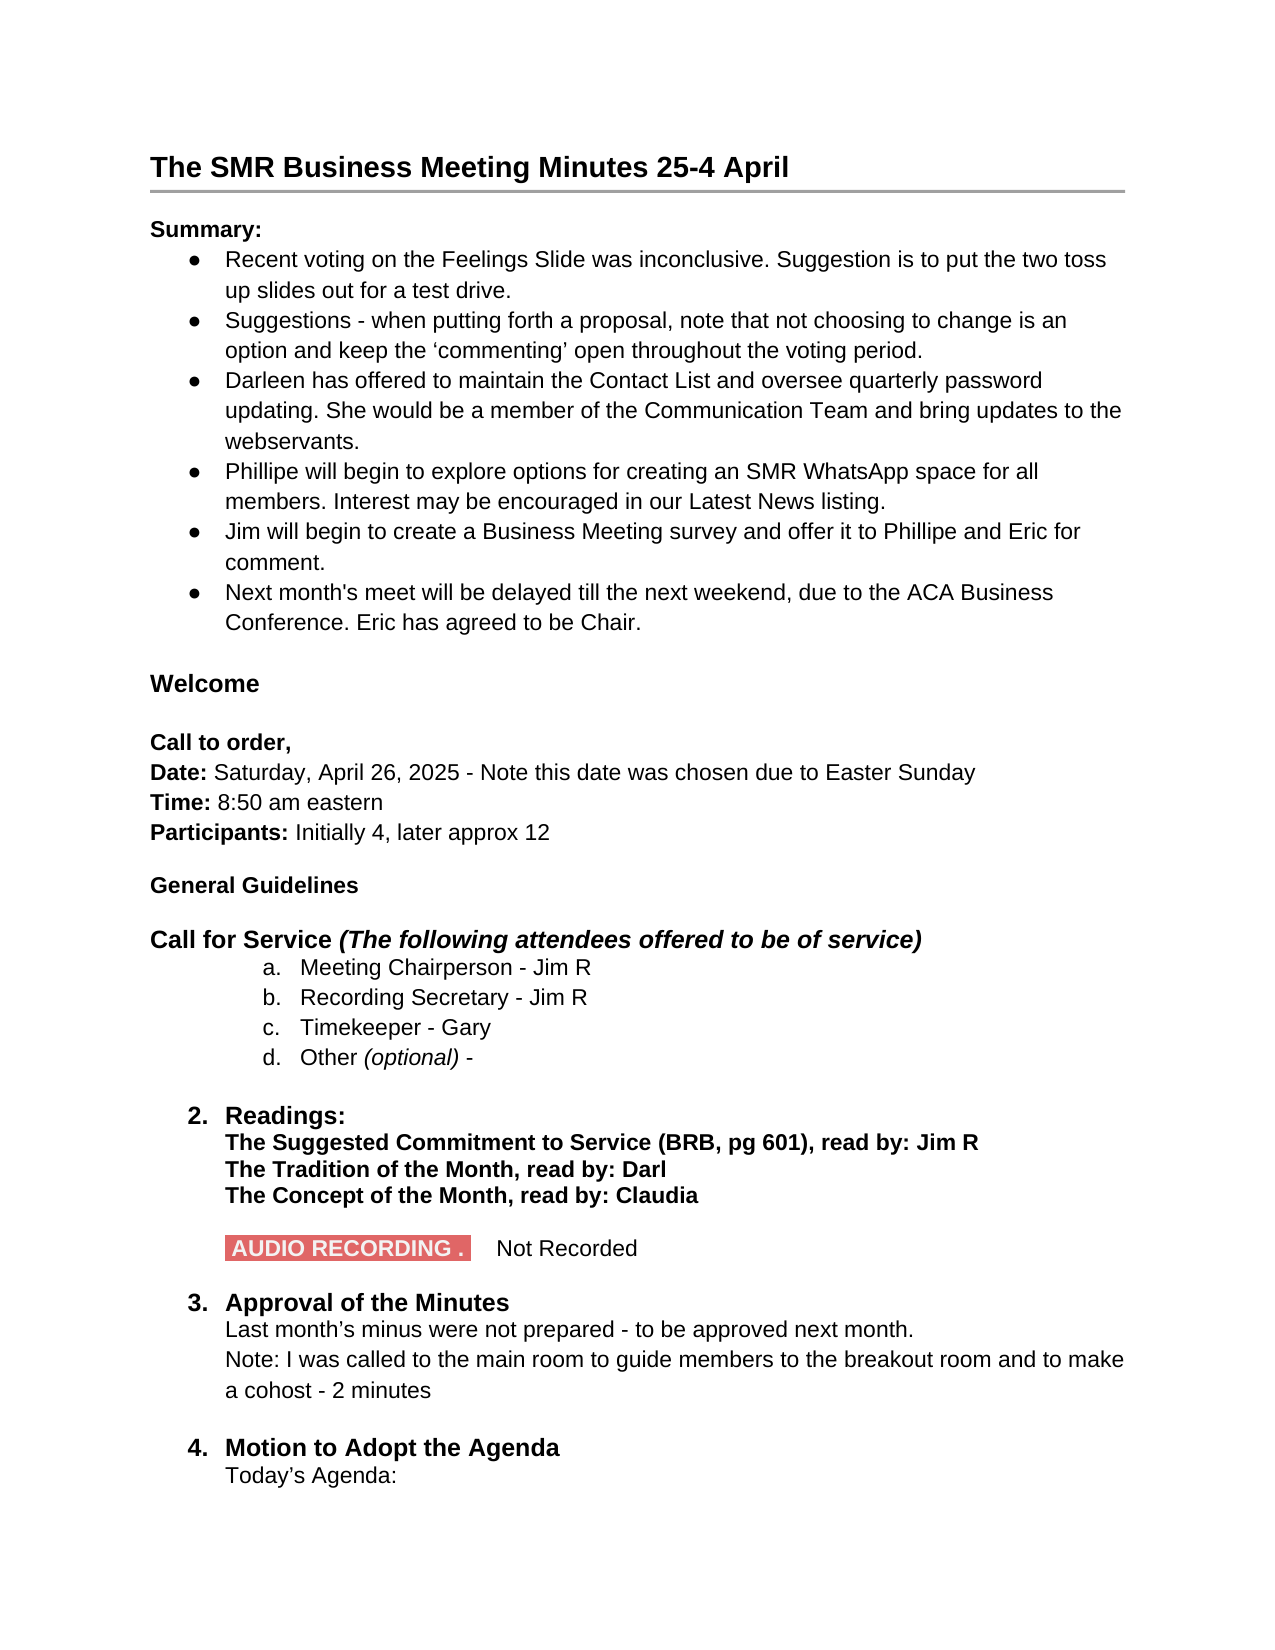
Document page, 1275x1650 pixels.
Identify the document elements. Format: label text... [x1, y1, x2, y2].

subtitle Welcome [150, 669, 1125, 698]
text Today’s Agenda: [225, 1462, 1125, 1488]
subtitle Approval of the Minutes [187, 1287, 1125, 1316]
text AUDIO RECORDING . Not Recorded [471, 1235, 1125, 1261]
list Timekeeper - Gary [262, 1014, 1125, 1040]
text Call to order, [150, 729, 1125, 755]
list Jim will begin to create a Business Meeting survey and offer it to Phillipe and Eric for comment. [187, 518, 1125, 575]
list Recent voting on the Feelings Slide was inconclusive. Suggestion is to put the two toss up slides out for a test drive. [187, 246, 1125, 303]
list Darleen has offered to maintain the Contact List and oversee quarterly password updating. She would be a member of the Communication Team and bring updates to the webservants. [187, 367, 1125, 454]
text Summary: [150, 216, 1125, 242]
subtitle The Suggested Commitment to Service (BRB, pg 601), read by: Jim R [225, 1129, 1125, 1156]
subtitle The Concept of the Month, read by: Claudia [225, 1182, 1125, 1208]
text Note: I was called to the main room to guide members to the breakout room and to make a cohost - 2 minutes [225, 1346, 1125, 1403]
text Time: 8:50 am eastern [150, 789, 1125, 815]
text General Guidelines [150, 872, 1125, 898]
text Date: Saturday, April 26, 2025 - Note this date was chosen due to Easter Sunday [150, 759, 1125, 785]
list Recording Secretary - Jim R [262, 984, 1125, 1010]
subtitle The Tradition of the Month, read by: Darl [225, 1156, 1125, 1182]
list Phillipe will begin to explore options for creating an SMR WhatsApp space for all members. Interest may be encouraged in our Latest News listing. [187, 458, 1125, 514]
list Suggestions - when putting forth a proposal, note that not choosing to change is an option and keep the ‘commenting’ open throughout the voting period. [187, 307, 1125, 363]
subtitle Readings: [187, 1101, 1125, 1129]
subtitle Motion to Adopt the Agenda [187, 1433, 1125, 1462]
list Meeting Chairperson - Jim R [262, 953, 1125, 980]
list Other (optional) - [262, 1044, 1125, 1070]
list Next month's meet will be delayed till the next weekend, due to the ACA Business Conference. Eric has agreed to be Chair. [187, 579, 1125, 635]
title The SMR Business Meeting Minutes 25-4 April [150, 150, 1125, 183]
subtitle Call for Service (The following attendees offered to be of service) [150, 925, 1125, 953]
text Participants: Initially 4, later approx 12 [150, 819, 1125, 846]
text Last month’s minus were not prepared - to be approved next month. [150, 1316, 1125, 1343]
